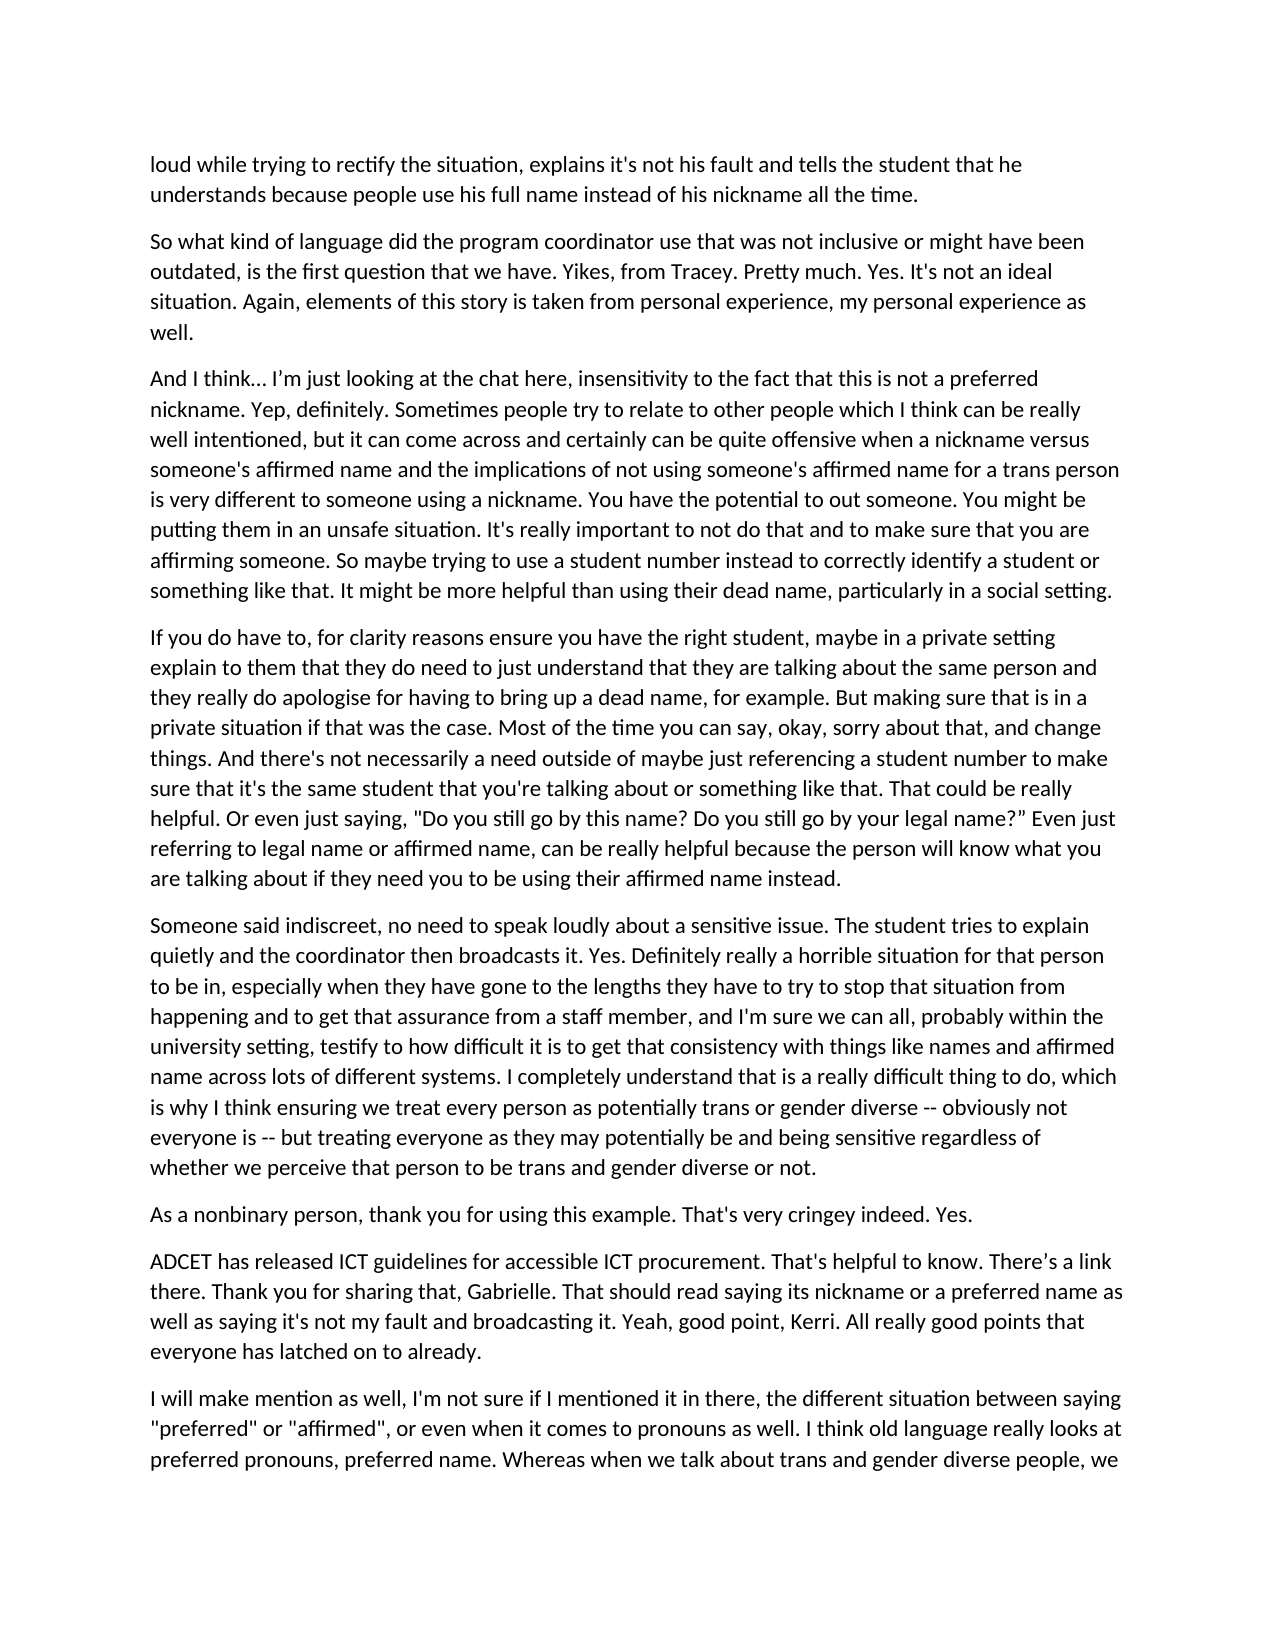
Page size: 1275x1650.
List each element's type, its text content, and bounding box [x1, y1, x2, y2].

text ADCET has released ICT guidelines for accessible ICT procurement. That's helpful to know. There’s a link there. Thank you for sharing that, Gabrielle. That should read saying its nickname or a preferred name as well as saying it's not my fault and broadcasting it. Yeah, good point, Kerri. All really good points that everyone has latched on to already. [150, 1247, 1125, 1366]
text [150, 150, 1125, 208]
text And I think… I’m just looking at the chat here, insensitivity to the fact that this is not a preferred nickname. Yep, definitely. Sometimes people try to relate to other people which I think can be really well intentioned, but it can come across and certainly can be quite offensive when a nickname versus someone's affirmed name and the implications of not using someone's affirmed name for a trans person is very different to someone using a nickname. You have the potential to out someone. You might be putting them in an unsafe situation. It's really important to not do that and to make sure that you are affirming someone. So maybe trying to use a student number instead to correctly identify a student or something like that. It might be more helpful than using their dead name, particularly in a social setting. [150, 364, 1125, 604]
text If you do have to, for clarity reasons ensure you have the right student, maybe in a private setting explain to them that they do need to just understand that they are talking about the same person and they really do apologise for having to bring up a dead name, for example. But making sure that is in a private situation if that was the case. Most of the time you can say, okay, sorry about that, and change things. And there's not necessarily a need outside of maybe just referencing a student number to make sure that it's the same student that you're talking about or something like that. That could be really helpful. Or even just saying, "Do you still go by this name? Do you still go by your legal name?” Even just referring to legal name or affirmed name, can be really helpful because the person will know what you are talking about if they need you to be using their affirmed name instead. [150, 623, 1125, 893]
text As a nonbinary person, thank you for using this example. That's very cringey indeed. Yes. [150, 1200, 1125, 1228]
text So what kind of language did the program coordinator use that was not inclusive or might have been outdated, is the first question that we have. Yikes, from Tracey. Pretty much. Yes. It's not an ideal situation. Again, elements of this story is taken from personal experience, my personal experience as well. [150, 227, 1125, 346]
text Someone said indiscreet, no need to speak loudly about a sensitive issue. The student tries to explain quietly and the coordinator then broadcasts it. Yes. Definitely really a horrible situation for that person to be in, especially when they have gone to the lengths they have to try to stop that situation from happening and to get that assurance from a staff member, and I'm sure we can all, probably within the university setting, testify to how difficult it is to get that consistency with things like names and affirmed name across lots of different systems. I completely understand that is a really difficult thing to do, which is why I think ensuring we treat every person as potentially trans or gender diverse -- obviously not everyone is -- but treating everyone as they may potentially be and being sensitive regardless of whether we perceive that person to be trans and gender diverse or not. [150, 911, 1125, 1181]
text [150, 1384, 1125, 1473]
